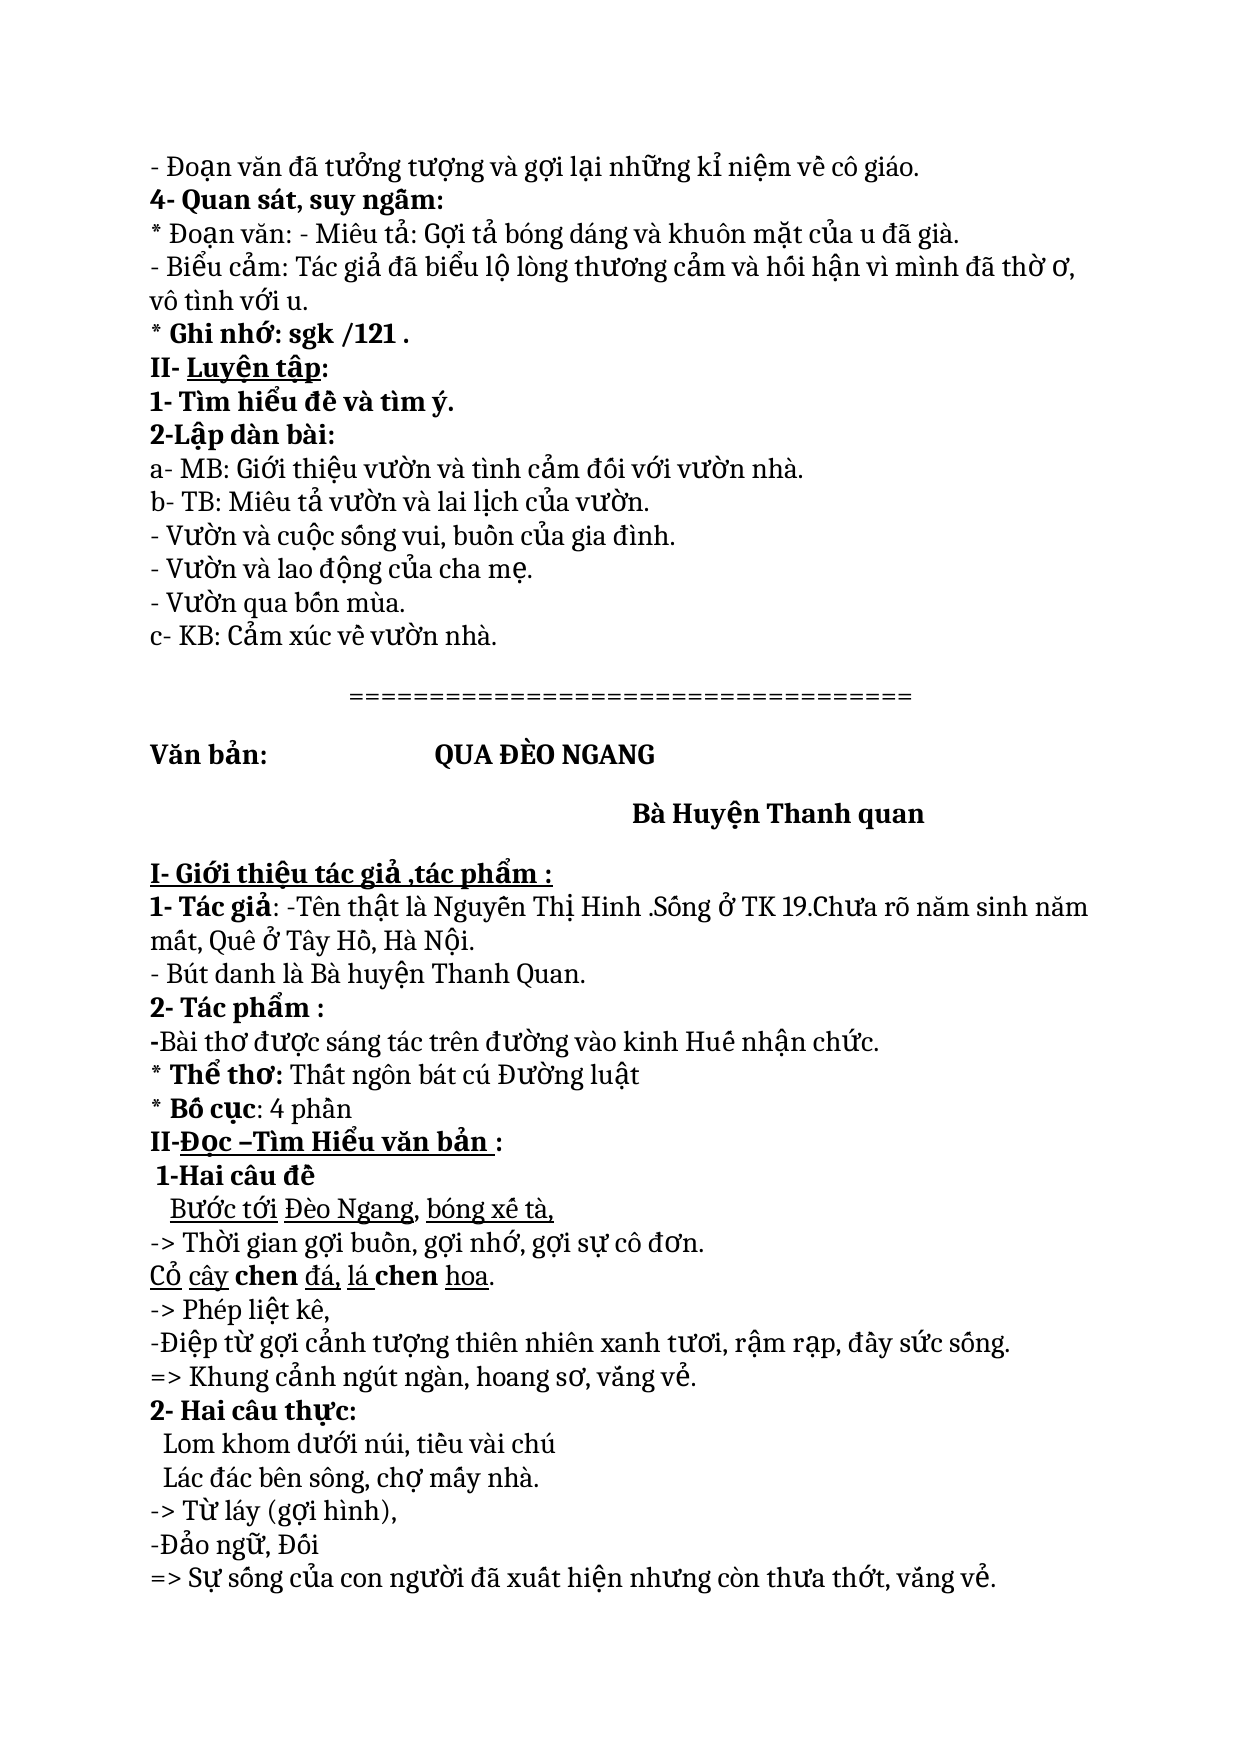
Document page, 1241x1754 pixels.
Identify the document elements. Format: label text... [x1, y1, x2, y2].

text - Vườn và lao động của cha mẹ. [150, 552, 1090, 586]
text a- MB: Giới thiệu vườn và tình cảm đối với vườn nhà. [150, 452, 1090, 485]
text * Bố cục: 4 phần [150, 1092, 1090, 1125]
text - Biểu cảm: Tác giả đã biểu lộ lòng thương cảm và hối hận vì mình đã thờ ơ, vô tình với u. [150, 251, 1090, 318]
text -> Từ láy (gợi hình), [150, 1494, 1090, 1528]
text 1- Tác giả: -Tên thật là Nguyễn Thị Hinh .Sống ở TK 19.Chưa rõ năm sinh năm mất, Quê ở Tây Hồ, Hà Nội. [150, 891, 1090, 958]
text -> Thời gian gợi buồn, gợi nhớ, gợi sự cô đơn. [150, 1226, 1090, 1259]
text -> Phép liệt kê, [150, 1293, 1090, 1327]
text - Đoạn văn đã tưởng tượng và gợi lại những kỉ niệm về cô giáo. [150, 150, 1090, 183]
text c- KB: Cảm xúc về vườn nhà. [150, 619, 1090, 653]
text Cỏ cây chen đá, lá chen hoa. [150, 1259, 1090, 1293]
text 1-Hai câu đề [150, 1159, 1090, 1192]
text => Khung cảnh ngút ngàn, hoang sơ, vắng vẻ. [150, 1360, 1090, 1394]
text 4- Quan sát, suy ngẫm: [150, 183, 1090, 217]
text - Vườn qua bốn mùa. [150, 586, 1090, 619]
text II- Luyện tập: [150, 351, 1090, 385]
text 1- Tìm hiểu đề và tìm ý. [150, 385, 1090, 418]
text * Ghi nhớ: sgk /121 . [150, 318, 1090, 351]
text - Vườn và cuộc sống vui, buồn của gia đình. [150, 519, 1090, 552]
text * Thể thơ: Thất ngôn bát cú Đường luật [150, 1058, 1090, 1092]
text =================================== [150, 679, 1090, 712]
text 2-Lập dàn bài: [150, 418, 1090, 452]
text -Điệp từ gợi cảnh tượng thiên nhiên xanh tươi, rậm rạp, đầy sức sống. [150, 1327, 1090, 1360]
text I- Giới thiệu tác giả ,tác phẩm : [150, 857, 1090, 891]
text Bà Huyện Thanh quan [150, 798, 1090, 831]
text 2- Hai câu thực: [150, 1394, 1090, 1427]
text => Sự sống của con người đã xuất hiện nhưng còn thưa thớt, vắng vẻ. [150, 1561, 1090, 1595]
text -Đảo ngữ, Đối [150, 1528, 1090, 1561]
text Lác đác bên sông, chợ mấy nhà. [150, 1461, 1090, 1494]
text II-Đọc –Tìm Hiểu văn bản : [150, 1125, 1090, 1159]
text -Bài thơ được sáng tác trên đường vào kinh Huế nhận chức. [150, 1025, 1090, 1058]
text b- TB: Miêu tả vườn và lai lịch của vườn. [150, 485, 1090, 519]
text * Đoạn văn: - Miêu tả: Gợi tả bóng dáng và khuôn mặt của u đã già. [150, 217, 1090, 251]
text 2- Tác phẩm : [150, 991, 1090, 1025]
text Văn bản: QUA ĐÈO NGANG [150, 738, 1090, 772]
text - Bút danh là Bà huyện Thanh Quan. [150, 958, 1090, 991]
text Bước tới Đèo Ngang, bóng xế tà, [150, 1192, 1090, 1226]
text Lom khom dưới núi, tiều vài chú [150, 1427, 1090, 1461]
